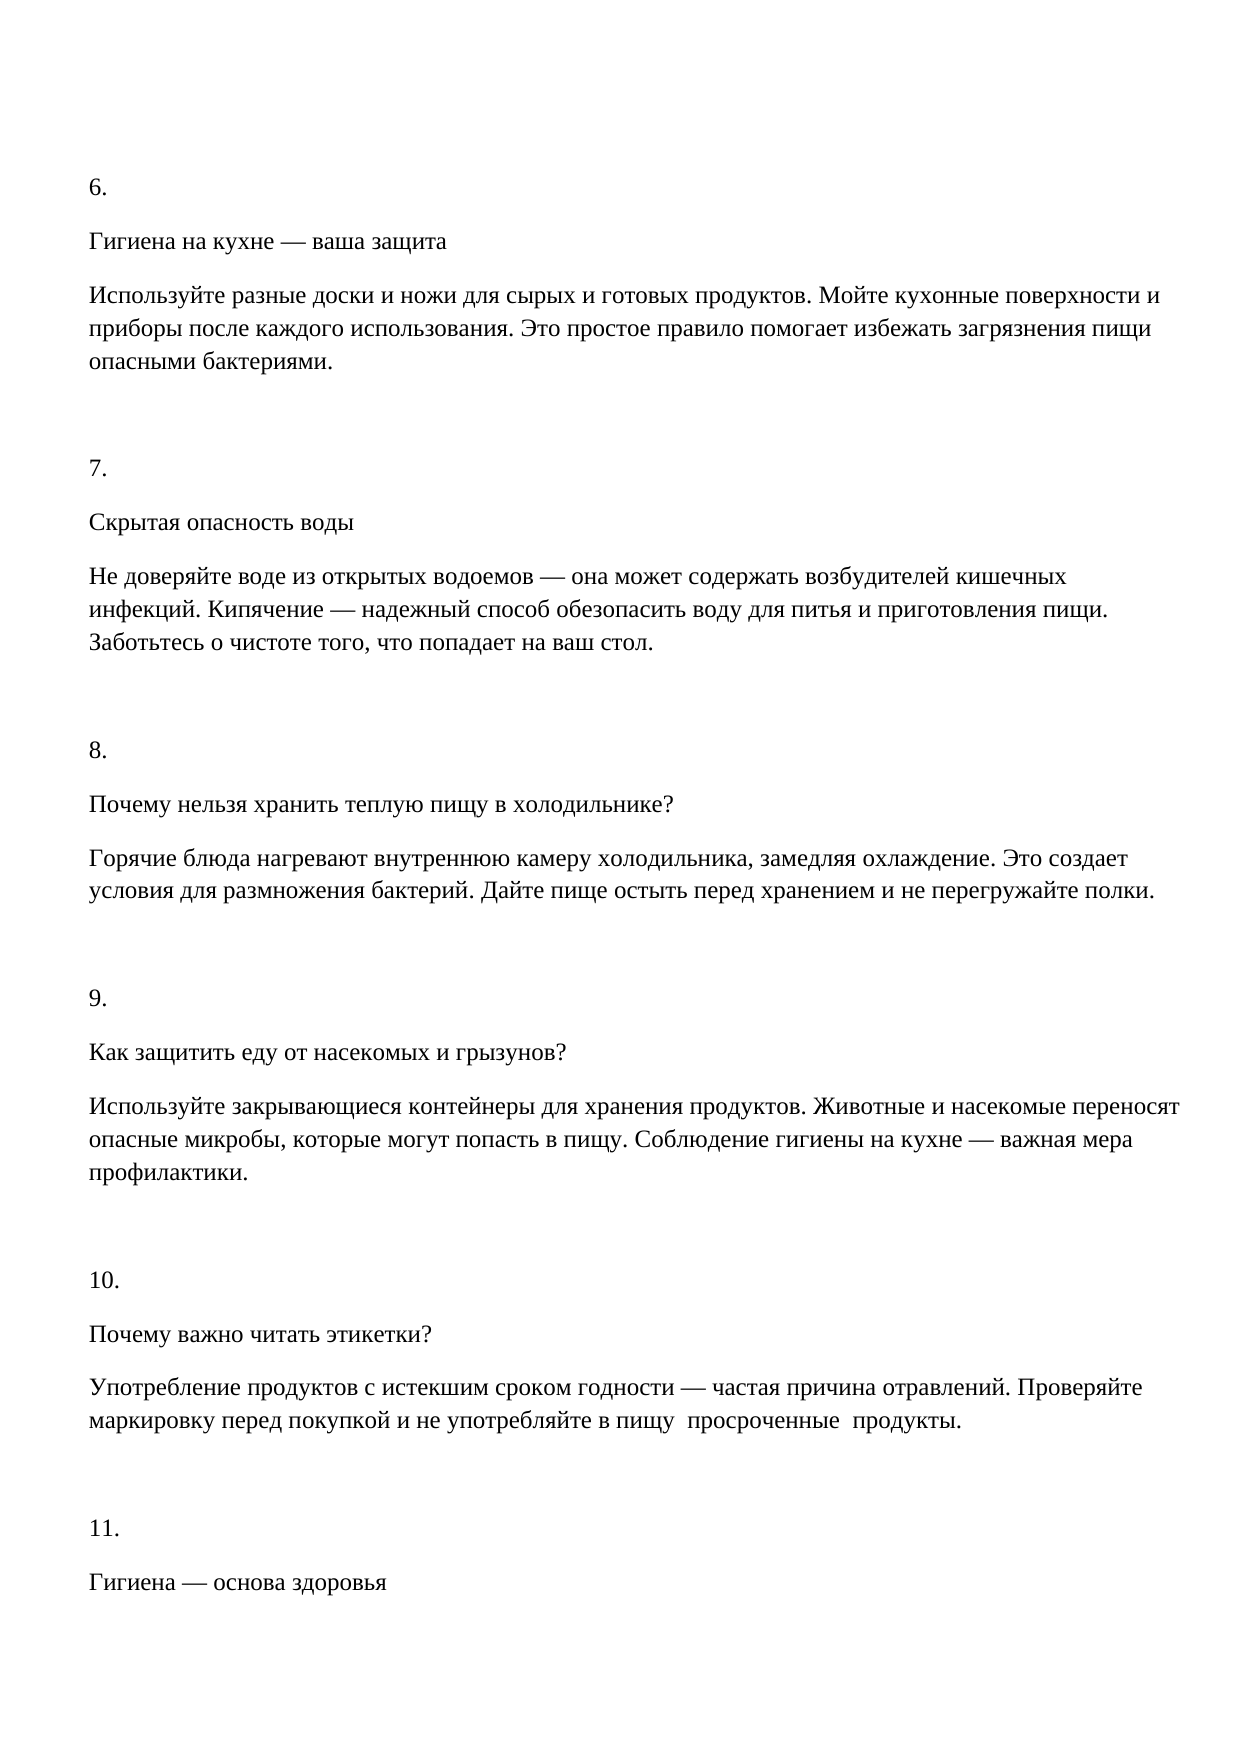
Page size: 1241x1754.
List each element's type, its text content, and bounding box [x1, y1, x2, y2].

text Гигиена — основа здоровья [89, 1567, 1181, 1596]
text Почему важно читать этикетки? [89, 1319, 1181, 1347]
text 9. [89, 983, 1181, 1012]
text Как защитить еду от насекомых и грызунов? [89, 1037, 1181, 1066]
text Не доверяйте воде из открытых водоемов — она может содержать возбудителей кишечных инфекций. Кипячение — надежный способ обезопасить воду для питья и приготовления пищи. Заботьтесь о чистоте того, что попадает на ваш стол. [89, 561, 1181, 656]
text 10. [89, 1265, 1181, 1293]
text Употребление продуктов с истекшим сроком годности — частая причина отравлений. Проверяйте маркировку перед покупкой и не употребляйте в пищу просроченные продукты. [89, 1372, 1181, 1434]
text Скрытая опасность воды [89, 507, 1181, 536]
text Используйте разные доски и ножи для сырых и готовых продуктов. Мойте кухонные поверхности и приборы после каждого использования. Это простое правило помогает избежать загрязнения пищи опасными бактериями. [89, 280, 1181, 374]
text 6. [89, 172, 1181, 201]
text Гигиена на кухне — ваша защита [89, 226, 1181, 254]
text 11. [89, 1513, 1181, 1542]
text 8. [89, 735, 1181, 764]
text Горячие блюда нагревают внутреннюю камеру холодильника, замедляя охлаждение. Это создает условия для размножения бактерий. Дайте пище остыть перед хранением и не перегружайте полки. [89, 843, 1181, 904]
text 7. [89, 453, 1181, 482]
text Используйте закрывающиеся контейнеры для хранения продуктов. Животные и насекомые переносят опасные микробы, которые могут попасть в пищу. Соблюдение гигиены на кухне — важная мера профилактики. [89, 1091, 1181, 1186]
text Почему нельзя хранить теплую пищу в холодильнике? [89, 789, 1181, 817]
